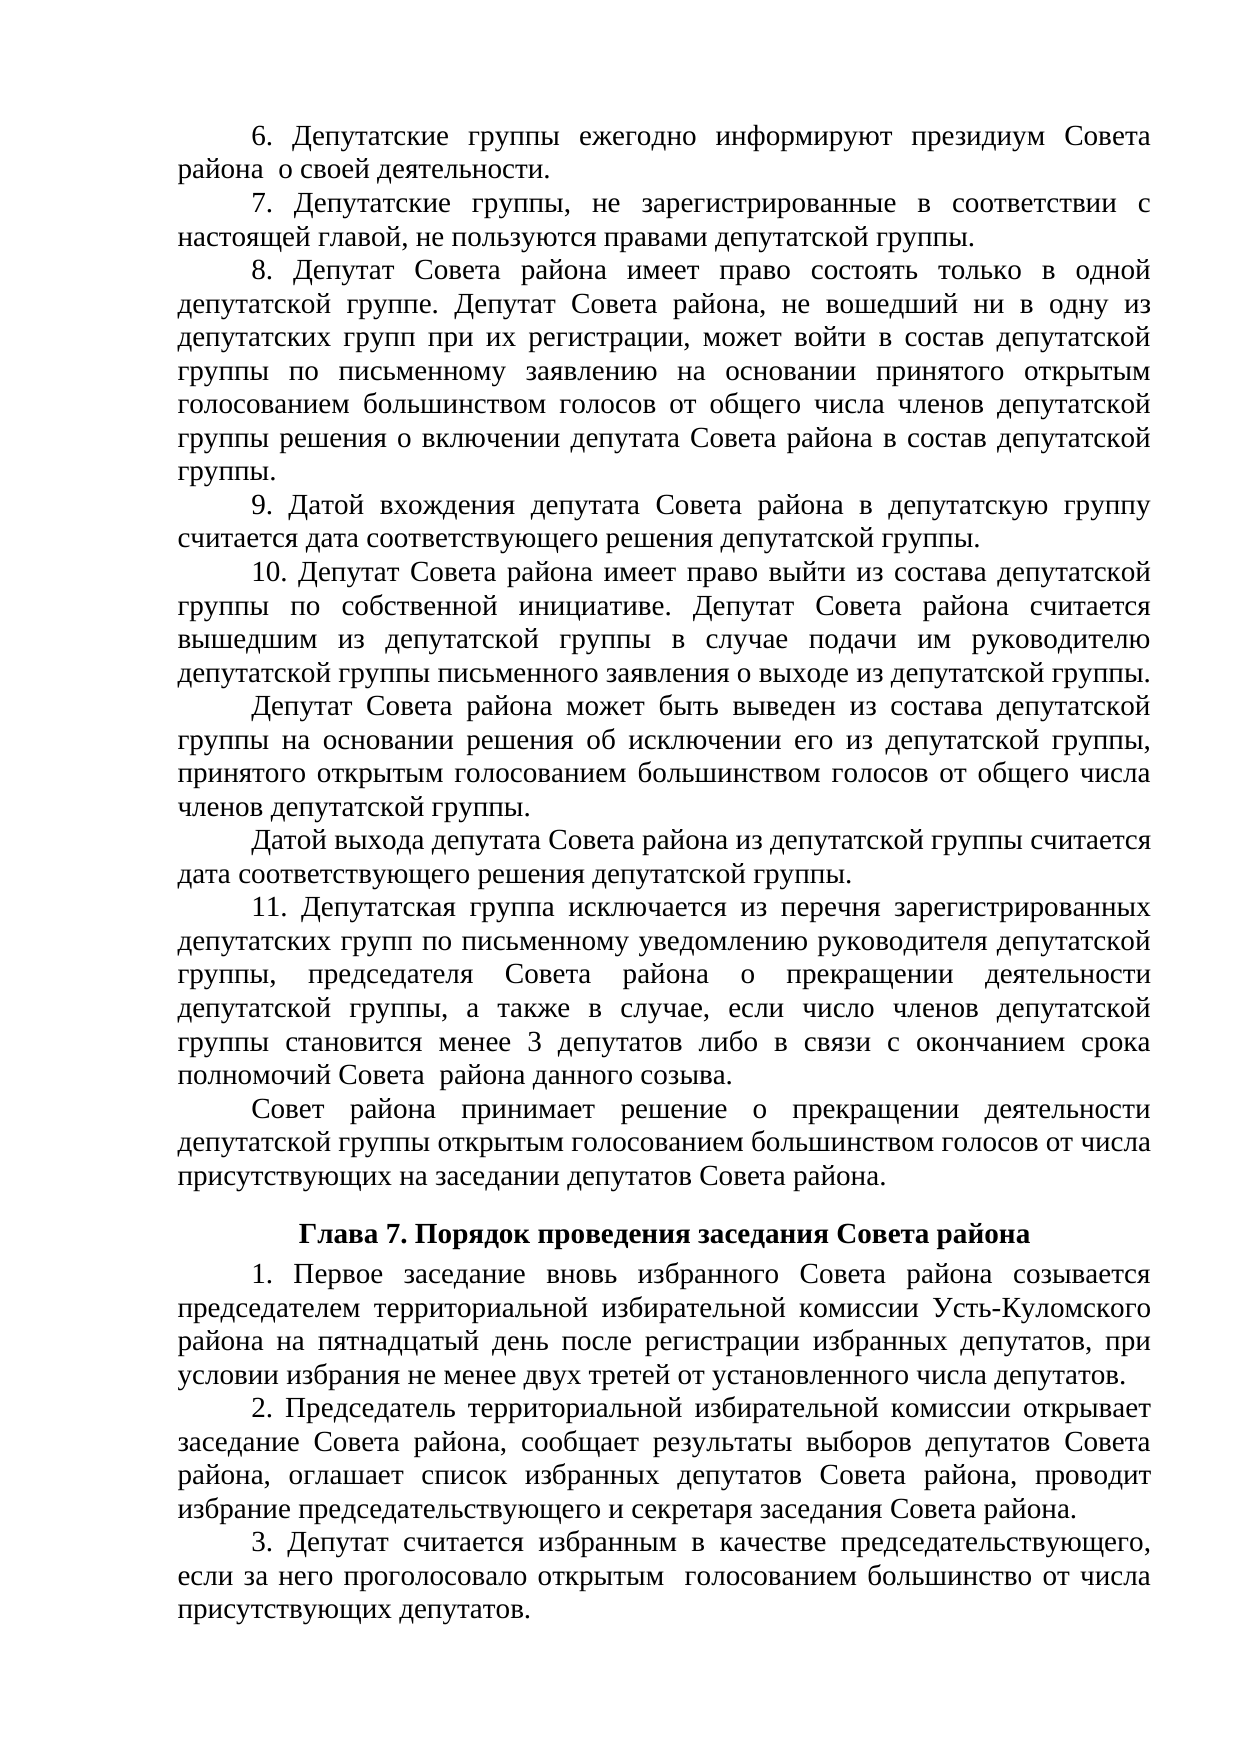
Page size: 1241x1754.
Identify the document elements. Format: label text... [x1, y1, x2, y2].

title Датой выхода депутата Совета района из депутатской группы считается дата соответствующего решения депутатской группы. [177, 822, 1152, 889]
text 3. Депутат считается избранным в качестве председательствующего, если за него проголосовало открытым голосованием большинство от числа присутствующих депутатов. [177, 1524, 1152, 1625]
title 8. Депутат Совета района имеет право состоять только в одной депутатской группе. Депутат Совета района, не вошедший ни в одну из депутатских групп при их регистрации, может войти в состав депутатской группы по письменному заявлению на основании принятого открытым голосованием большинством голосов от общего числа членов депутатской группы решения о включении депутата Совета района в состав депутатской группы. [177, 252, 1152, 487]
title 11. Депутатская группа исключается из перечня зарегистрированных депутатских групп по письменному уведомлению руководителя депутатской группы, председателя Совета района о прекращении деятельности депутатской группы, а также в случае, если число членов депутатской группы становится менее 3 депутатов либо в связи с окончанием срока полномочий Совета района данного созыва. [177, 889, 1152, 1091]
subtitle Глава 7. Порядок проведения заседания Совета района [177, 1216, 1152, 1250]
text 1. Первое заседание вновь избранного Совета района созывается председателем территориальной избирательной комиссии Усть-Куломского района на пятнадцатый день после регистрации избранных депутатов, при условии избрания не менее двух третей от установленного числа депутатов. [177, 1256, 1152, 1390]
title 9. Датой вхождения депутата Совета района в депутатскую группу считается дата соответствующего решения депутатской группы. [177, 487, 1152, 554]
title Депутат Совета района может быть выведен из состава депутатской группы на основании решения об исключении его из депутатской группы, принятого открытым голосованием большинством голосов от общего числа членов депутатской группы. [177, 688, 1152, 822]
title 10. Депутат Совета района имеет право выйти из состава депутатской группы по собственной инициативе. Депутат Совета района считается вышедшим из депутатской группы в случае подачи им руководителю депутатской группы письменного заявления о выходе из депутатской группы. [177, 554, 1152, 688]
text 2. Председатель территориальной избирательной комиссии открывает заседание Совета района, сообщает результаты выборов депутатов Совета района, оглашает список избранных депутатов Совета района, проводит избрание председательствующего и секретаря заседания Совета района. [177, 1390, 1152, 1524]
title 7. Депутатские группы, не зарегистрированные в соответствии с настоящей главой, не пользуются правами депутатской группы. [177, 185, 1152, 252]
title 6. Депутатские группы ежегодно информируют президиум Совета района о своей деятельности. [177, 118, 1152, 185]
title Совет района принимает решение о прекращении деятельности депутатской группы открытым голосованием большинством голосов от числа присутствующих на заседании депутатов Совета района. [177, 1091, 1152, 1191]
